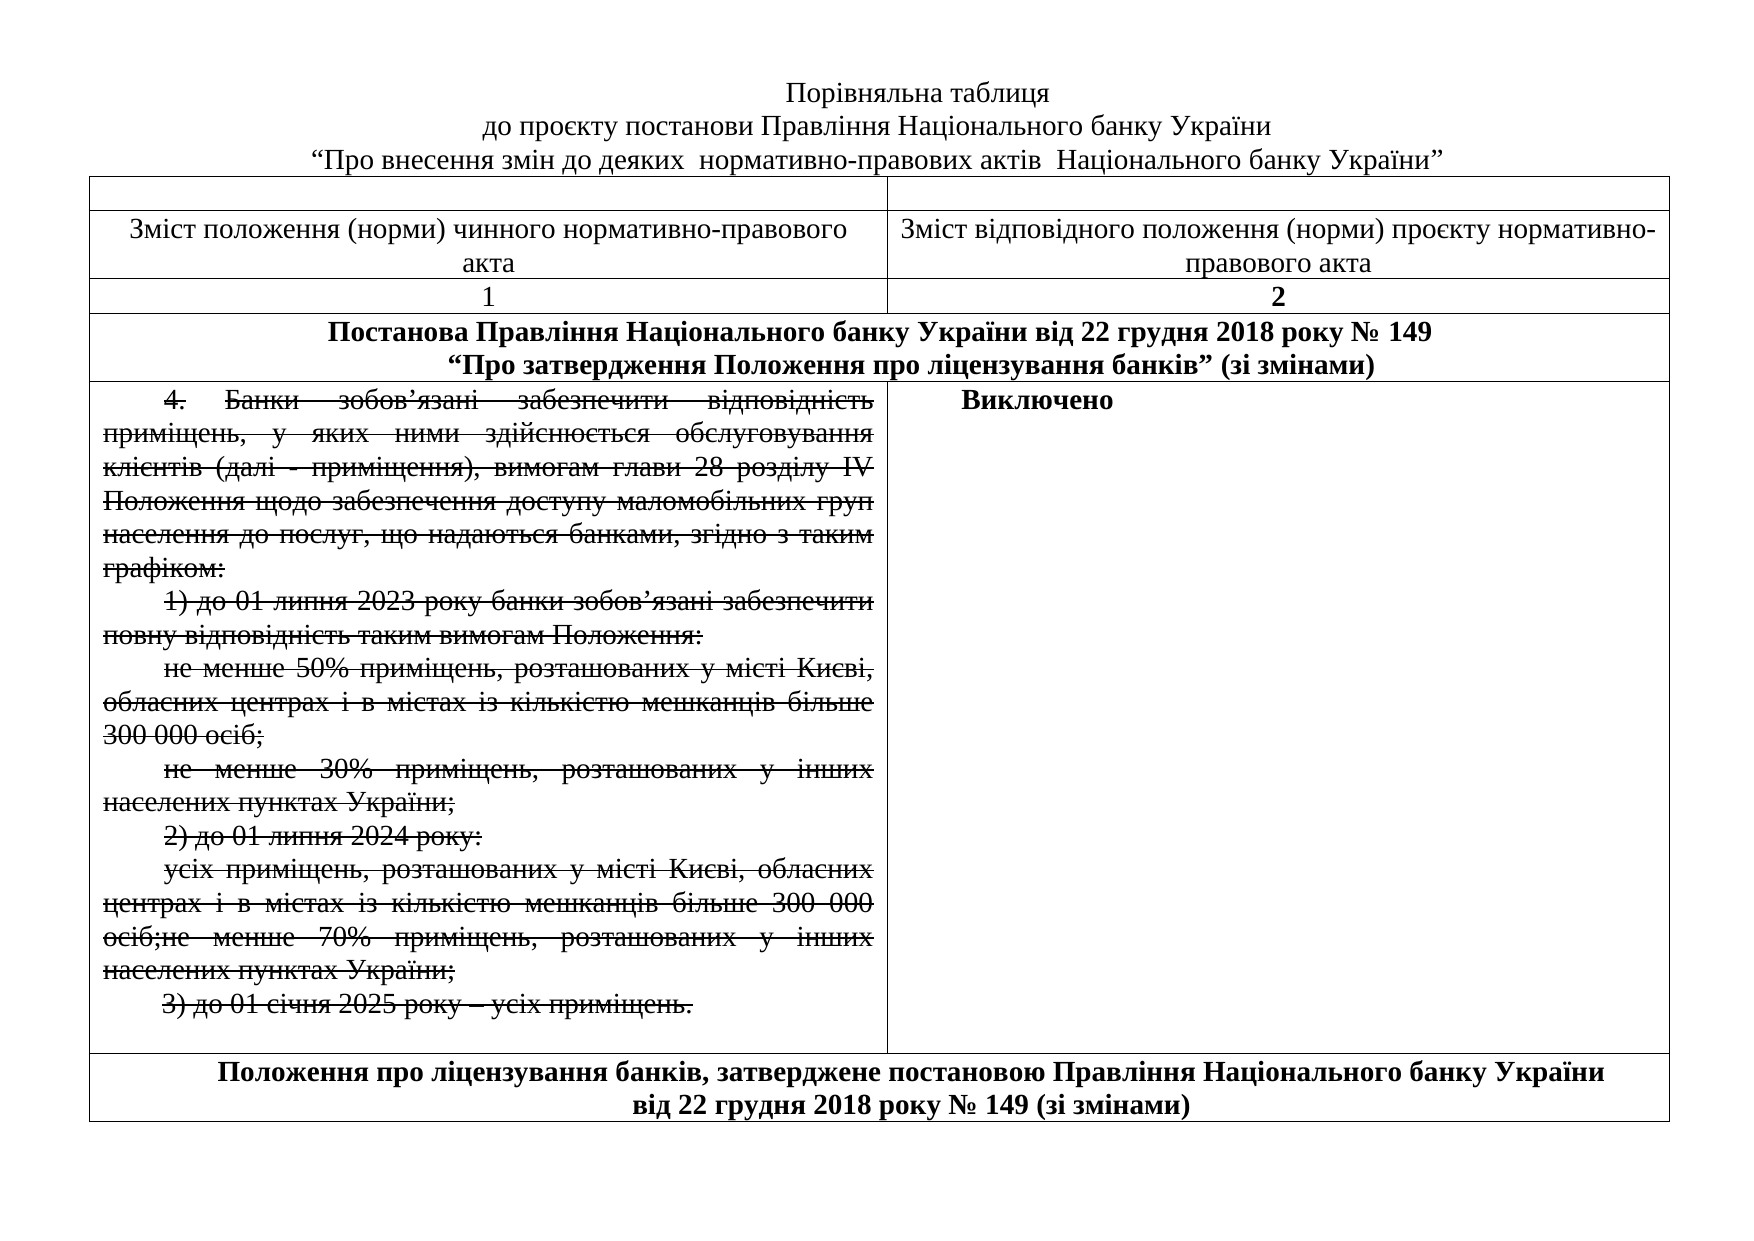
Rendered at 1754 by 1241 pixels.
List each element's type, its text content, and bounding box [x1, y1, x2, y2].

table_cell 1 [90, 279, 887, 313]
table_header [888, 177, 1669, 210]
text “Про внесення змін до деяких нормативно-правових актів Національного банку України” [75, 142, 1679, 176]
table_header [90, 177, 887, 210]
text Порівняльна таблиця [75, 75, 1679, 108]
table_cell 4. Банки зобов’язані забезпечити відповідність приміщень, у яких ними здійснюється обслуговування клієнтів (далі - приміщення), вимогам глави 28 розділу IV Положення щодо забезпечення доступу маломобільних груп населення до послуг, що надаються банками, згідно з таким графіком: 1) до 01 липня 2023 року банки зобов’язані забезпечити повну відповідність таким вимогам Положення: не менше 50% приміщень, розташованих у місті Києві, обласних центрах і в містах із кількістю мешканців більше 300 000 осіб; не менше 30% приміщень, розташованих у інших населених пунктах України; 2) до 01 липня 2024 року: усіх приміщень, розташованих у місті Києві, обласних центрах і в містах із кількістю мешканців більше 300 000 осіб;не менше 70% приміщень, розташованих у інших населених пунктах України; 3) до 01 січня 2025 року – усіх приміщень. [90, 382, 887, 1053]
table_cell 2 [888, 279, 1669, 313]
table_cell Виключено [888, 382, 1669, 1053]
table_cell Зміст відповідного положення (норми) проєкту нормативно-правового акта [888, 211, 1669, 278]
text до проєкту постанови Правління Національного банку України [75, 108, 1679, 142]
table_header Постанова Правління Національного банку України від 22 грудня 2018 року № 149 “Про затвердження Положення про ліцензування банків” (зі змінами) [90, 314, 1669, 381]
table_cell Положення про ліцензування банків, затверджене постановою Правління Національного банку України від 22 грудня 2018 року № 149 (зі змінами) [90, 1054, 1669, 1121]
table_cell Зміст положення (норми) чинного нормативно-правового акта [90, 211, 887, 278]
